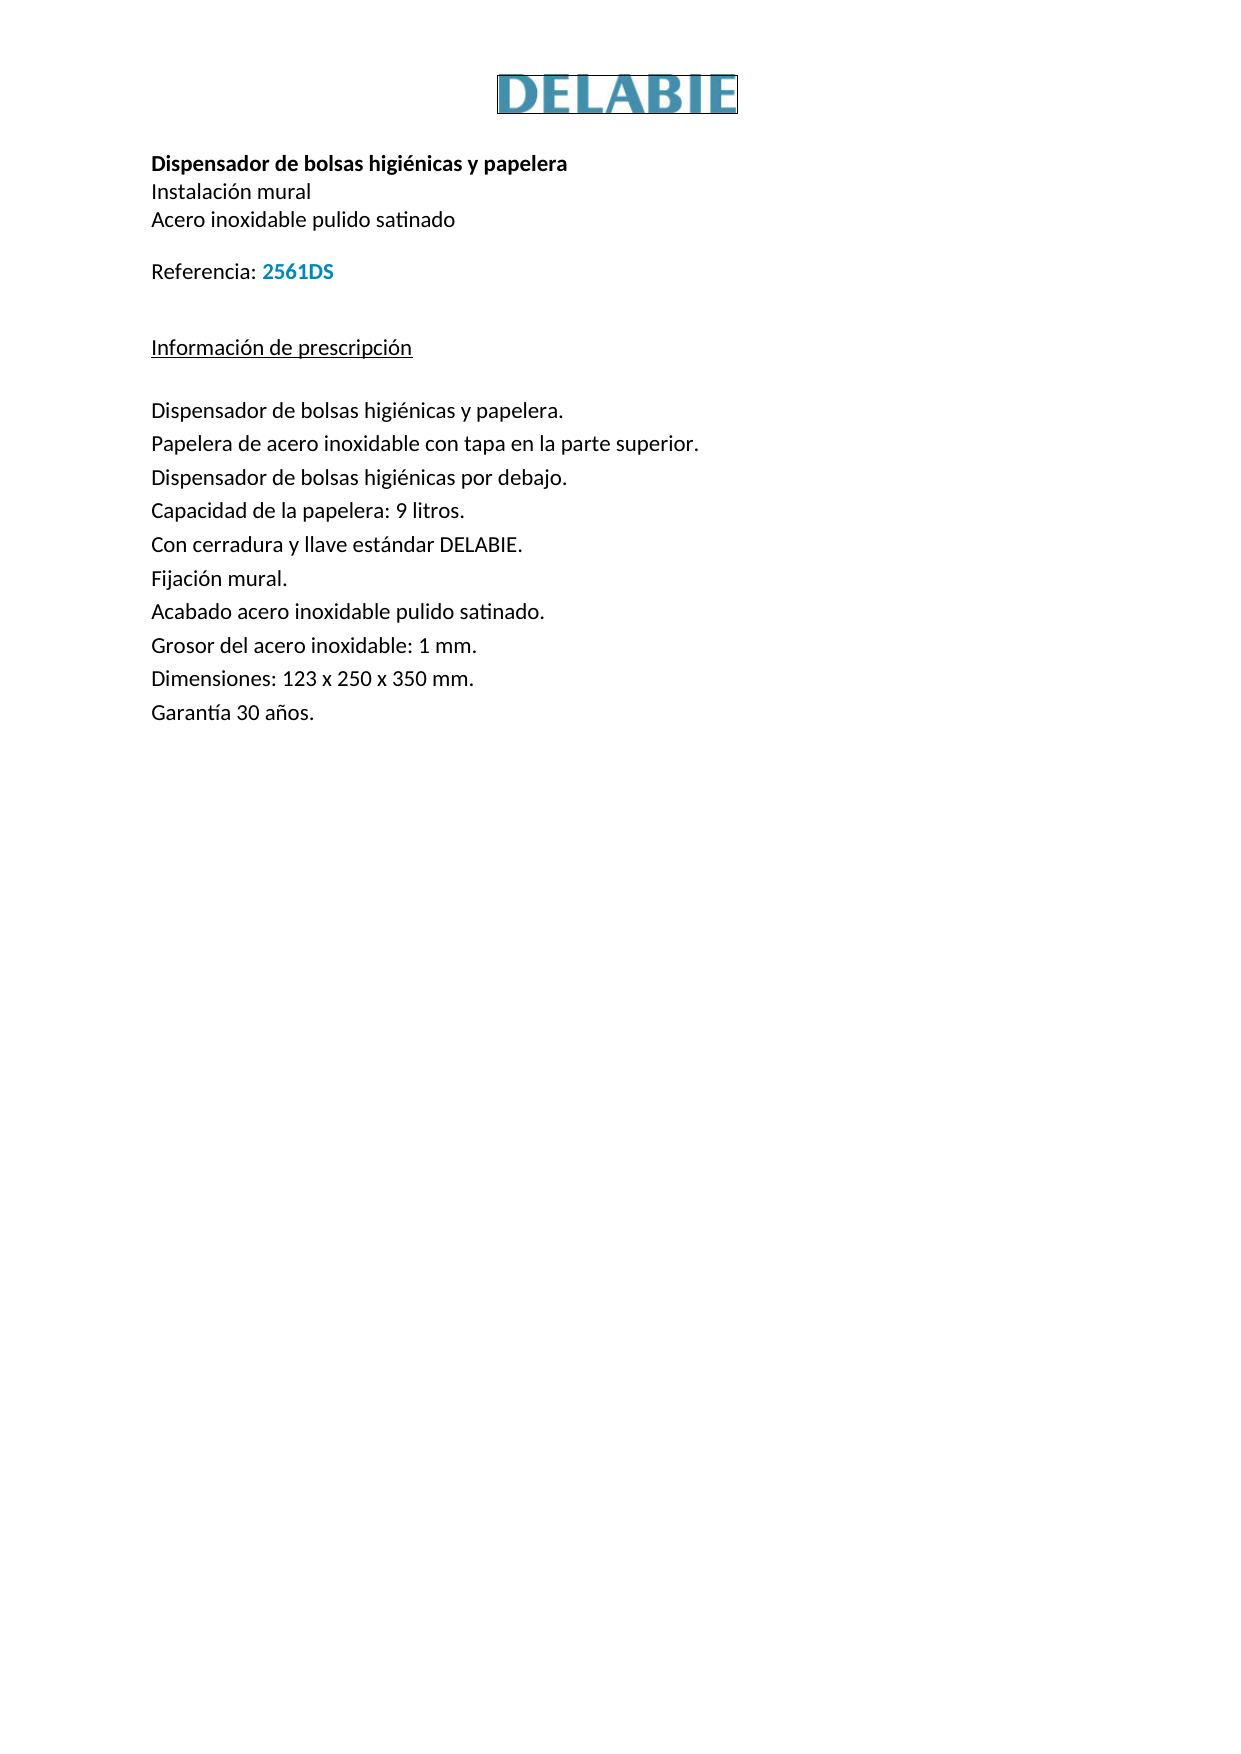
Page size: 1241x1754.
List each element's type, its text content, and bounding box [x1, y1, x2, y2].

text Con cerradura y llave estándar DELABIE. [151, 530, 1084, 558]
text Dispensador de bolsas higiénicas y papelera [151, 149, 1084, 177]
picture [498, 76, 737, 113]
text Capacidad de la papelera: 9 litros. [151, 497, 1084, 525]
text Dimensiones: 123 x 250 x 350 mm. [151, 664, 1084, 692]
text Dispensador de bolsas higiénicas y papelera. [151, 396, 1084, 424]
text Información de prescripción [151, 333, 1084, 361]
text Dispensador de bolsas higiénicas por debajo. [151, 463, 1084, 491]
text Acero inoxidable pulido satinado [151, 205, 1084, 233]
text Acabado acero inoxidable pulido satinado. [151, 597, 1084, 625]
text Garantía 30 años. [151, 698, 1084, 726]
text Instalación mural [151, 177, 1084, 205]
text Grosor del acero inoxidable: 1 mm. [151, 631, 1084, 659]
text Fijación mural. [151, 564, 1084, 592]
text Papelera de acero inoxidable con tapa en la parte superior. [151, 429, 1084, 458]
text Referencia: 2561DS [151, 257, 1084, 285]
